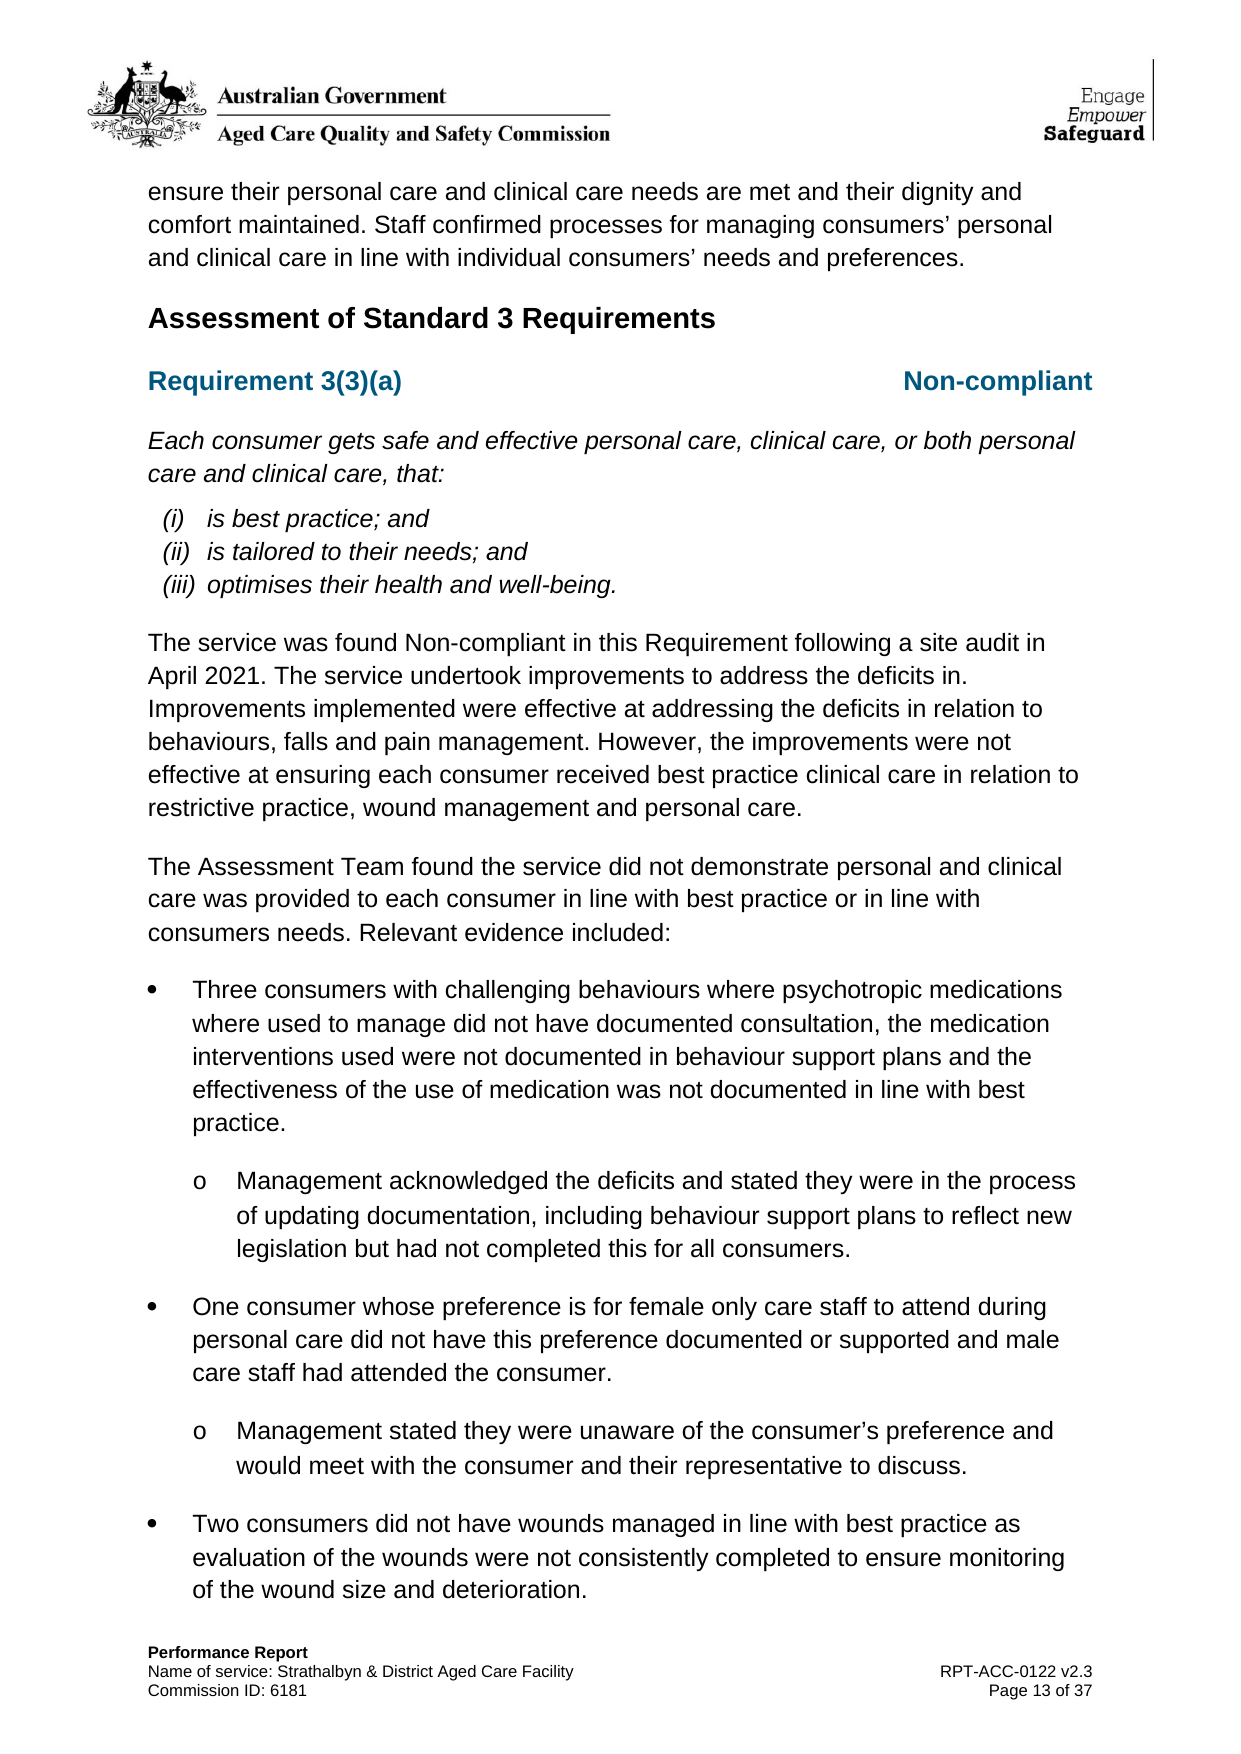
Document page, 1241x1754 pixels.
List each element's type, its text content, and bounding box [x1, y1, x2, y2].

list Management acknowledged the deficits and stated they were in the process of updating documentation, including behaviour support plans to reflect new legislation but had not completed this for all consumers. [192, 1166, 1092, 1263]
list Management stated they were unaware of the consumer’s preference and would meet with the consumer and their representative to discuss. [192, 1416, 1092, 1480]
list is tailored to their needs; and [162, 537, 1092, 566]
list Three consumers with challenging behaviours where psychotropic medications where used to manage did not have documented consultation, the medication interventions used were not documented in behaviour support plans and the effectiveness of the use of medication was not documented in line with best practice. [148, 976, 1092, 1136]
text The service was found Non-compliant in this Requirement following a site audit in April 2021. The service undertook improvements to address the deficits in. Improvements implemented were effective at addressing the deficits in relation to behaviours, falls and pain management. However, the improvements were not effective at ensuring each consumer received best practice clinical care in relation to restrictive practice, wound management and personal care. [148, 628, 1092, 822]
text The Assessment Team found the service did not demonstrate personal and clinical care was provided to each consumer in line with best practice or in line with consumers needs. Relevant evidence included: [148, 851, 1092, 946]
list optimises their health and well-being. [162, 570, 1092, 599]
list Two consumers did not have wounds managed in line with best practice as evaluation of the wounds were not consistently completed to ensure monitoring of the wound size and deterioration. [148, 1509, 1092, 1604]
subtitle Requirement 3(3)(a) Non-compliant [148, 365, 1092, 396]
list One consumer whose preference is for female only care staff to attend during personal care did not have this preference documented or supported and male care staff had attended the consumer. [148, 1292, 1092, 1387]
subtitle Assessment of Standard 3 Requirements [148, 301, 1092, 335]
picture [1, 0, 1241, 169]
list is best practice; and [162, 504, 1092, 533]
text Each consumer gets safe and effective personal care, clinical care, or both personal care and clinical care, that: [148, 426, 1092, 487]
